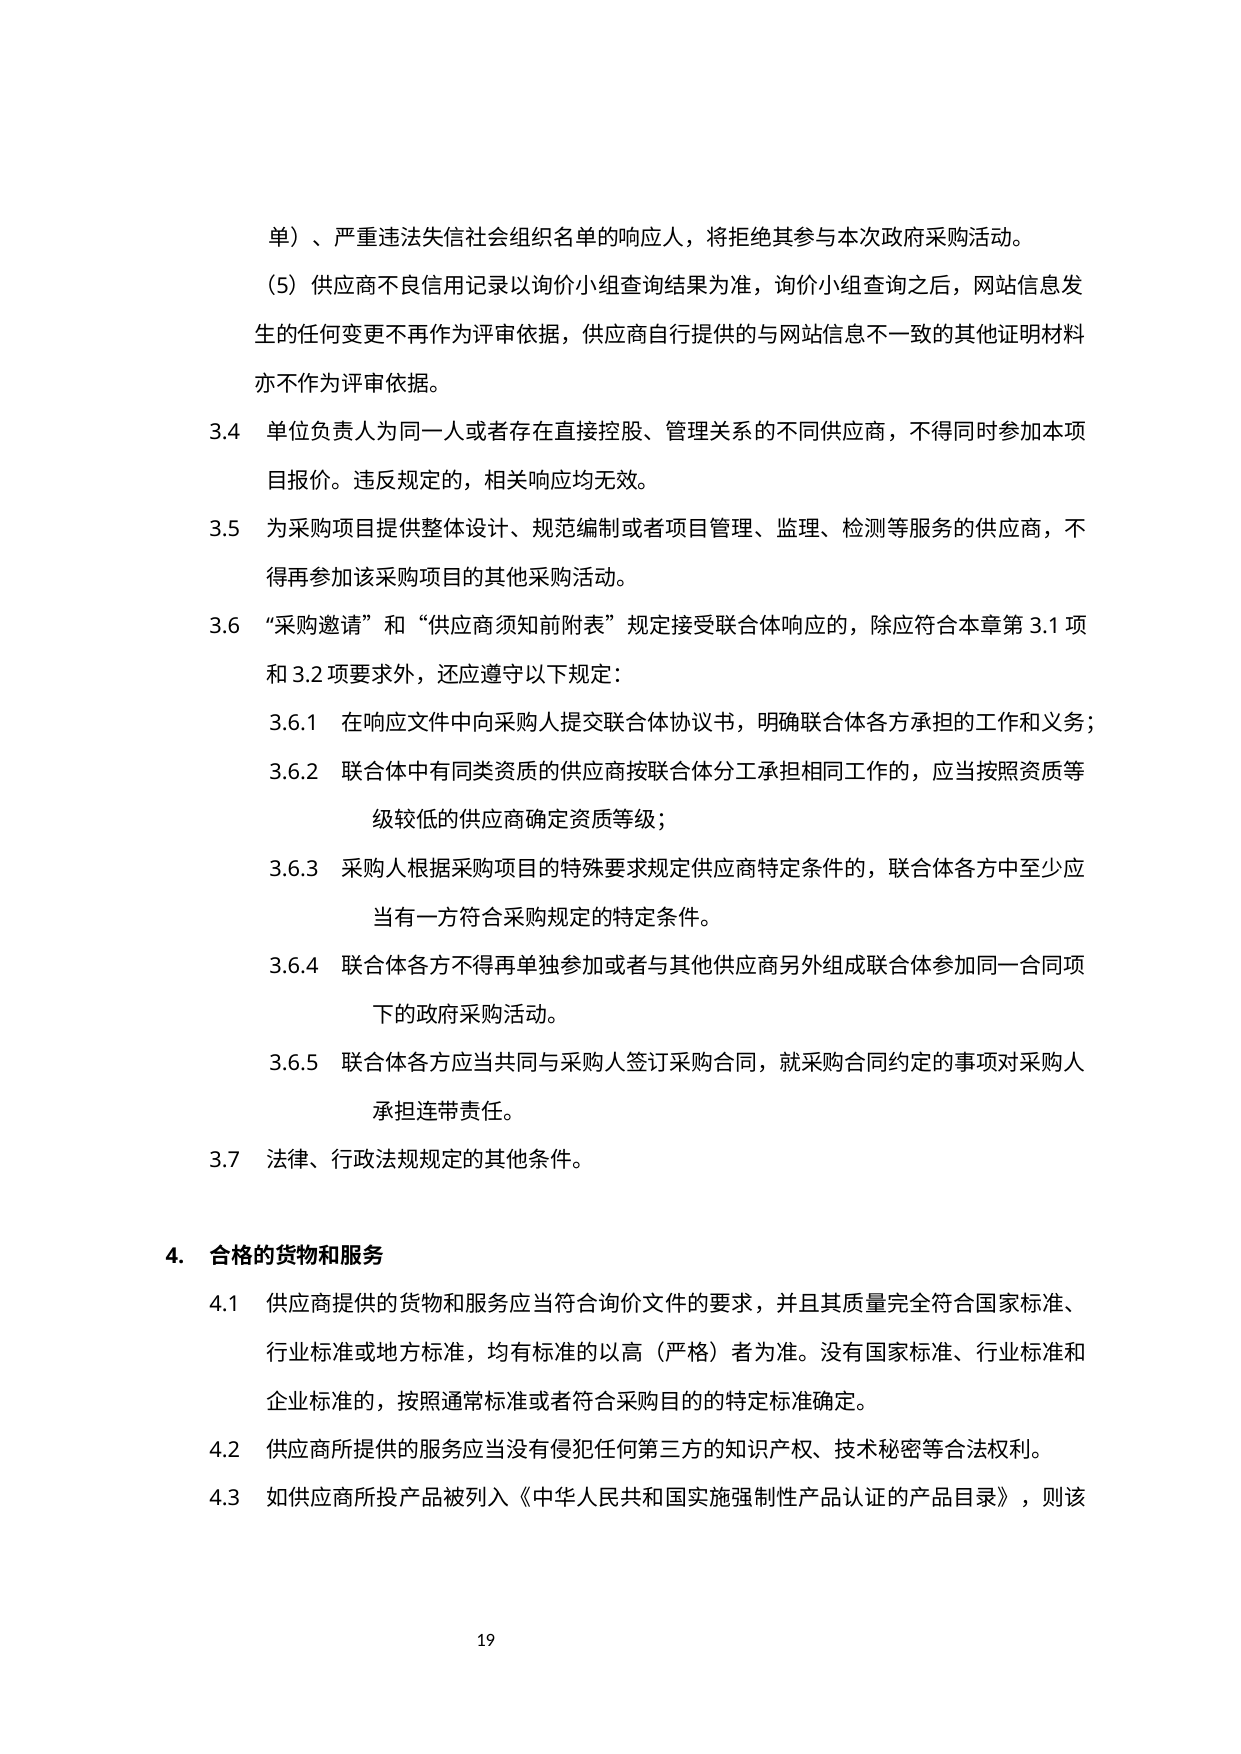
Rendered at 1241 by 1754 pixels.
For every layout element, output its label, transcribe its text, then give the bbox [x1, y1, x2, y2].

list 供应商所提供的服务应当没有侵犯任何第三方的知识产权、技术秘密等合法权利。 [209, 1432, 1087, 1464]
list 法律、行政法规规定的其他条件。 [209, 1142, 1087, 1174]
list 单位负责人为同一人或者存在直接控股、管理关系的不同供应商，不得同时参加本项目报价。违反规定的，相关响应均无效。 [209, 414, 1087, 495]
list 3.6.1 在响应文件中向采购人提交联合体协议书，明确联合体各方承担的工作和义务； [269, 705, 1087, 737]
list 合格的货物和服务 [165, 1237, 1087, 1270]
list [209, 1480, 1087, 1512]
list 为采购项目提供整体设计、规范编制或者项目管理、监理、检测等服务的供应商，不得再参加该采购项目的其他采购活动。 [209, 511, 1087, 592]
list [253, 219, 1087, 252]
list 供应商提供的货物和服务应当符合询价文件的要求，并且其质量完全符合国家标准、行业标准或地方标准，均有标准的以高（严格）者为准。没有国家标准、行业标准和企业标准的，按照通常标准或者符合采购目的的特定标准确定。 [209, 1286, 1087, 1416]
list 3.6.2 联合体中有同类资质的供应商按联合体分工承担相同工作的，应当按照资质等级较低的供应商确定资质等级； [269, 753, 1087, 834]
list （5）供应商不良信用记录以询价小组查询结果为准，询价小组查询之后，网站信息发生的任何变更不再作为评审依据，供应商自行提供的与网站信息不一致的其他证明材料亦不作为评审依据。 [254, 268, 1087, 398]
list 3.6.3 采购人根据采购项目的特殊要求规定供应商特定条件的，联合体各方中至少应当有一方符合采购规定的特定条件。 [269, 850, 1087, 932]
list 3.6.4 联合体各方不得再单独参加或者与其他供应商另外组成联合体参加同一合同项下的政府采购活动。 [269, 947, 1087, 1029]
list 3.6.5 联合体各方应当共同与采购人签订采购合同，就采购合同约定的事项对采购人承担连带责任。 [269, 1044, 1087, 1126]
list “采购邀请”和“供应商须知前附表”规定接受联合体响应的，除应符合本章第3.1项和3.2项要求外，还应遵守以下规定： [209, 608, 1087, 689]
